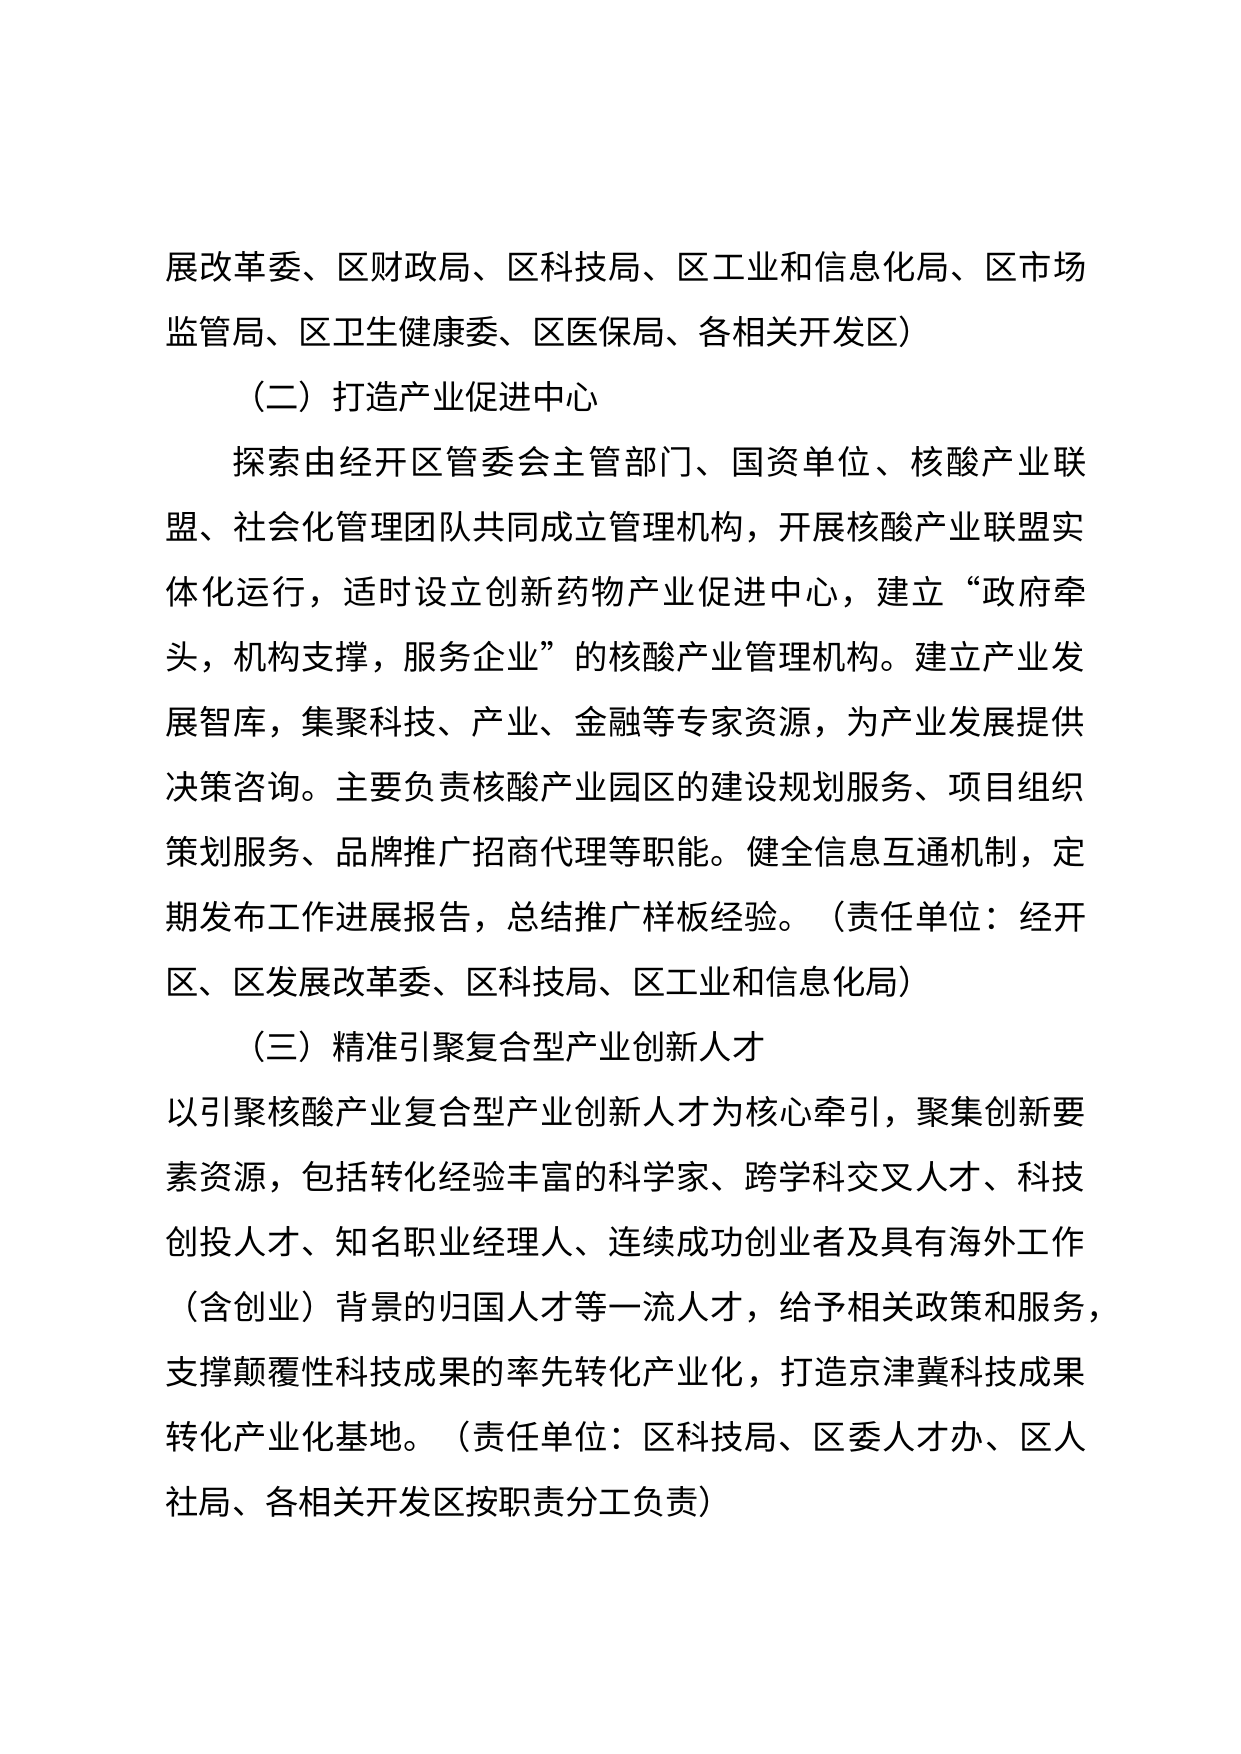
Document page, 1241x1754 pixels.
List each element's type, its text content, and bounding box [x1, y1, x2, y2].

text （二）打造产业促进中心 [165, 363, 1087, 428]
text （三）精准引聚复合型产业创新人才 [165, 1013, 1087, 1078]
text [165, 233, 1087, 363]
text 探索由经开区管委会主管部门、国资单位、核酸产业联盟、社会化管理团队共同成立管理机构，开展核酸产业联盟实体化运行，适时设立创新药物产业促进中心，建立“政府牵头，机构支撑，服务企业”的核酸产业管理机构。建立产业发展智库，集聚科技、产业、金融等专家资源，为产业发展提供决策咨询。主要负责核酸产业园区的建设规划服务、项目组织策划服务、品牌推广招商代理等职能。健全信息互通机制，定期发布工作进展报告，总结推广样板经验。（责任单位：经开区、区发展改革委、区科技局、区工业和信息化局） [165, 428, 1087, 1013]
text 以引聚核酸产业复合型产业创新人才为核心牵引，聚集创新要素资源，包括转化经验丰富的科学家、跨学科交叉人才、科技创投人才、知名职业经理人、连续成功创业者及具有海外工作（含创业）背景的归国人才等一流人才，给予相关政策和服务，支撑颠覆性科技成果的率先转化产业化，打造京津冀科技成果转化产业化基地。（责任单位：区科技局、区委人才办、区人社局、各相关开发区按职责分工负责） [165, 1078, 1087, 1533]
